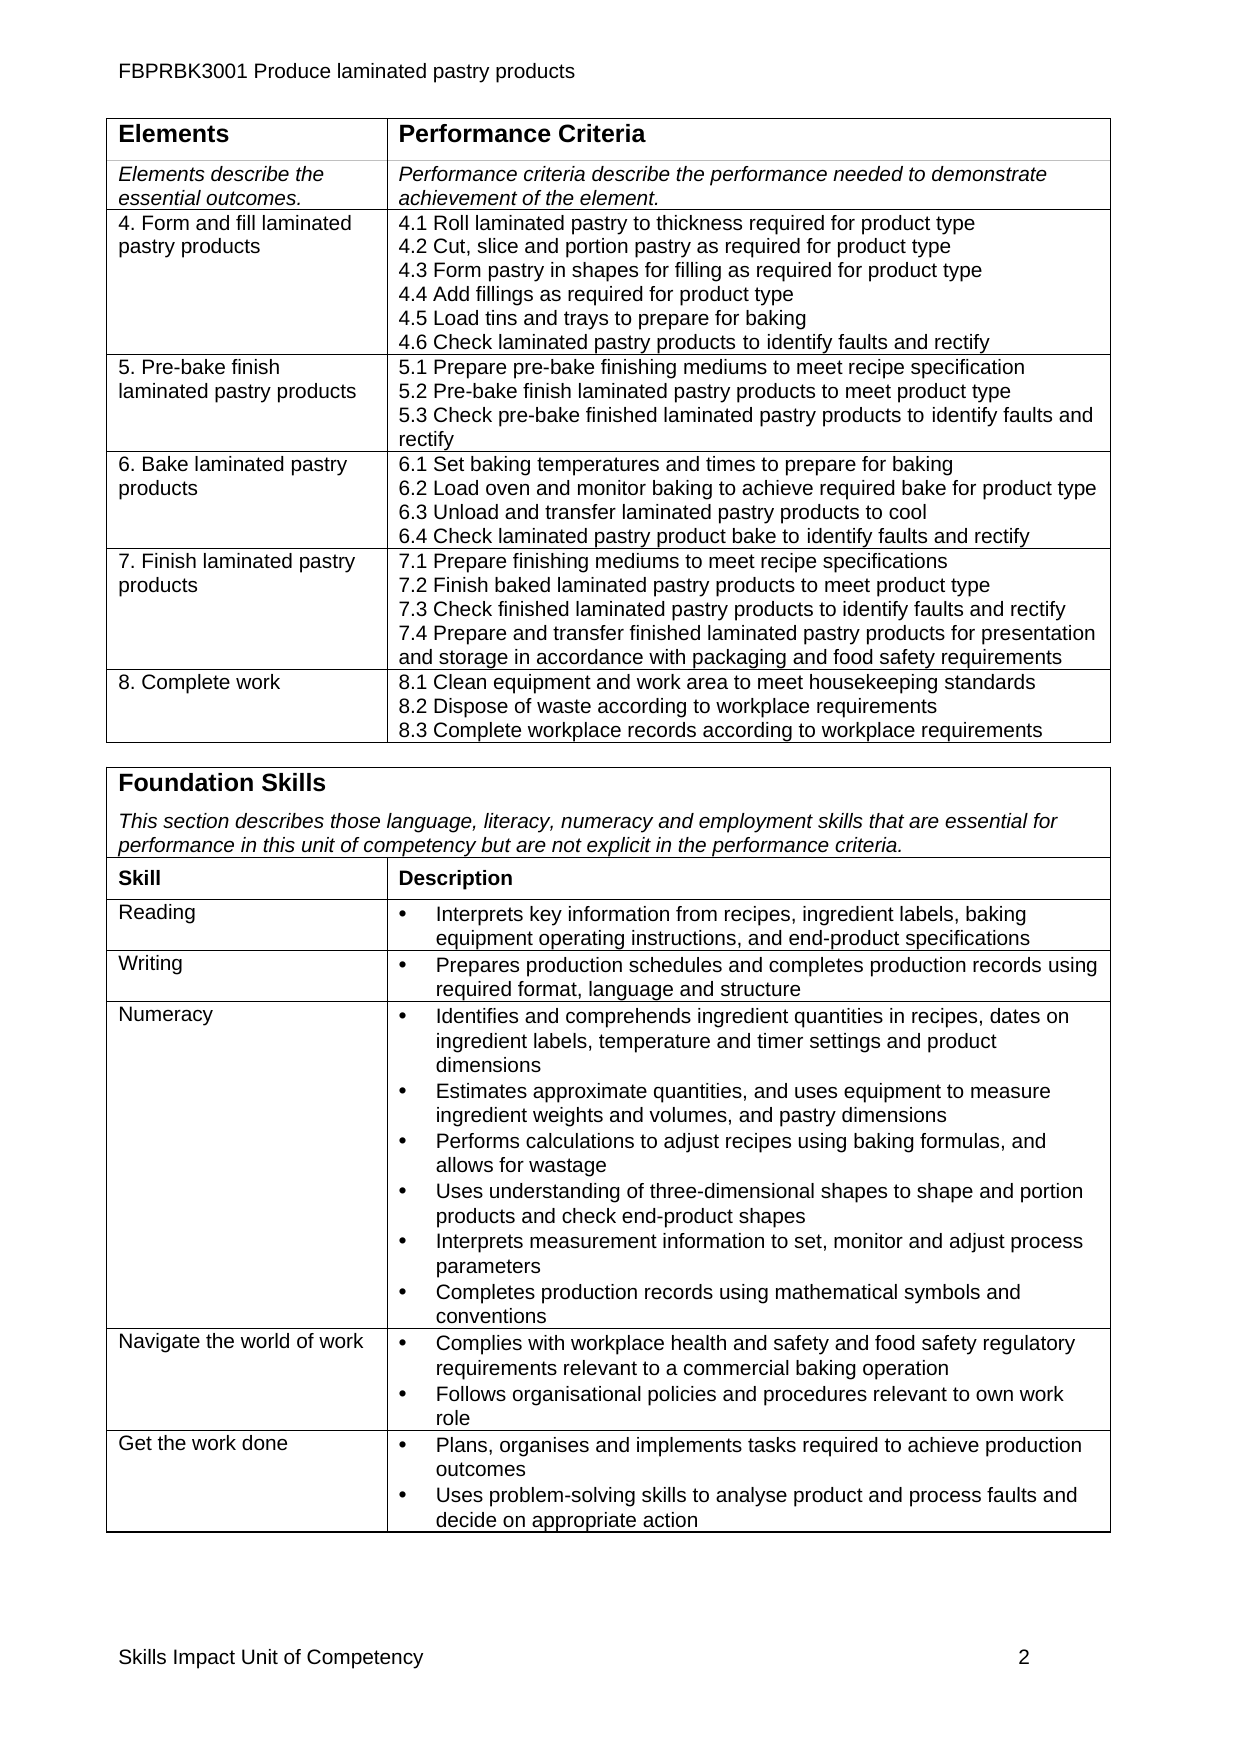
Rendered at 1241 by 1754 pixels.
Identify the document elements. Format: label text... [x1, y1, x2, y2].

table_header Elements [107, 119, 387, 160]
table_cell 8.1 Clean equipment and work area to meet housekeeping standards 8.2 Dispose of waste according to workplace requirements 8.3 Complete workplace records according to workplace requirements [388, 670, 1110, 742]
table_cell 4. Form and fill laminated pastry products [107, 210, 387, 354]
table_cell 6. Bake laminated pastry products [107, 452, 387, 548]
table_cell Reading [107, 900, 387, 950]
table_cell Navigate the world of work [107, 1329, 387, 1430]
table_cell Interprets key information from recipes, ingredient labels, baking equipment operating instructions, and end-product specifications [388, 900, 1110, 950]
table_cell Writing [107, 951, 387, 1001]
table_header Performance Criteria [388, 119, 1110, 160]
table_cell Numeracy [107, 1002, 387, 1328]
table_cell 4.1 Roll laminated pastry to thickness required for product type 4.2 Cut, slice and portion pastry as required for product type 4.3 Form pastry in shapes for filling as required for product type 4.4 Add fillings as required for product type 4.5 Load tins and trays to prepare for baking 4.6 Check laminated pastry products to identify faults and rectify [388, 210, 1110, 354]
table_cell 7.1 Prepare finishing mediums to meet recipe specifications 7.2 Finish baked laminated pastry products to meet product type 7.3 Check finished laminated pastry products to identify faults and rectify 7.4 Prepare and transfer finished laminated pastry products for presentation and storage in accordance with packaging and food safety requirements [388, 549, 1110, 669]
table_cell 8. Complete work [107, 670, 387, 742]
table_cell Plans, organises and implements tasks required to achieve production outcomes Uses problem-solving skills to analyse product and process faults and decide on appropriate action [388, 1431, 1110, 1531]
table_cell 5. Pre-bake finish laminated pastry products [107, 355, 387, 451]
table_cell Prepares production schedules and completes production records using required format, language and structure [388, 951, 1110, 1001]
table_cell Skill [107, 858, 387, 898]
table_cell Elements describe the essential outcomes. [107, 161, 387, 209]
table_header Foundation Skills This section describes those language, literacy, numeracy and employment skills that are essential for performance in this unit of competency but are not explicit in the performance criteria. [107, 768, 1110, 857]
table_cell 6.1 Set baking temperatures and times to prepare for baking 6.2 Load oven and monitor baking to achieve required bake for product type 6.3 Unload and transfer laminated pastry products to cool 6.4 Check laminated pastry product bake to identify faults and rectify [388, 452, 1110, 548]
table_cell 7. Finish laminated pastry products [107, 549, 387, 669]
table_cell Description [388, 858, 1110, 898]
table_cell Get the work done [107, 1431, 387, 1531]
table_cell Identifies and comprehends ingredient quantities in recipes, dates on ingredient labels, temperature and timer settings and product dimensions Estimates approximate quantities, and uses equipment to measure ingredient weights and volumes, and pastry dimensions Performs calculations to adjust recipes using baking formulas, and allows for wastage Uses understanding of three-dimensional shapes to shape and portion products and check end-product shapes Interprets measurement information to set, monitor and adjust process parameters Completes production records using mathematical symbols and conventions [388, 1002, 1110, 1328]
table_cell 5.1 Prepare pre-bake finishing mediums to meet recipe specification 5.2 Pre-bake finish laminated pastry products to meet product type 5.3 Check pre-bake finished laminated pastry products to identify faults and rectify [388, 355, 1110, 451]
table_cell Complies with workplace health and safety and food safety regulatory requirements relevant to a commercial baking operation Follows organisational policies and procedures relevant to own work role [388, 1329, 1110, 1430]
table_cell Performance criteria describe the performance needed to demonstrate achievement of the element. [388, 161, 1110, 209]
